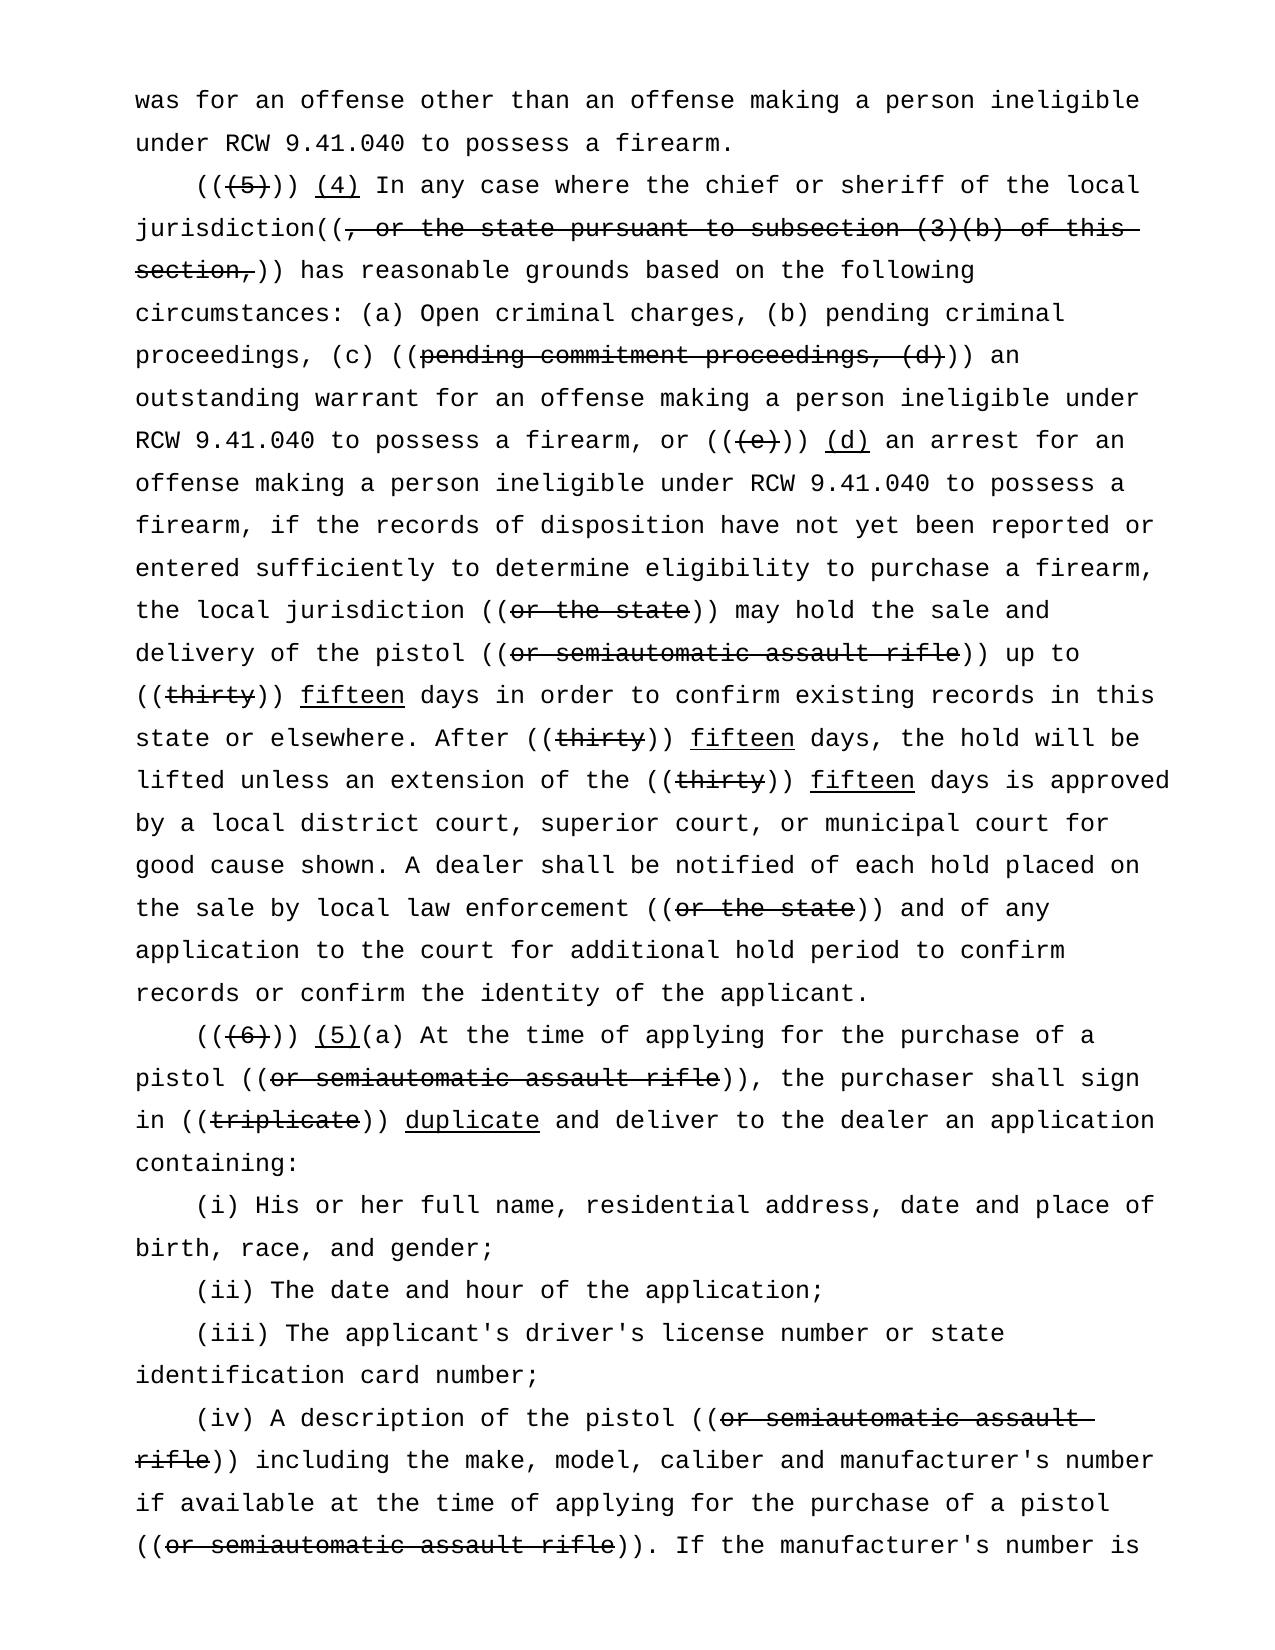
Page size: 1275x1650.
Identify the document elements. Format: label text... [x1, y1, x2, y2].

text (((5))) (4) In any case where the chief or sheriff of the local jurisdiction((, or the state pursuant to subsection (3)(b) of this section,)) has reasonable grounds based on the following circumstances: (a) Open criminal charges, (b) pending criminal proceedings, (c) ((pending commitment proceedings, (d))) an outstanding warrant for an offense making a person ineligible under RCW 9.41.040 to possess a firearm, or (((e))) (d) an arrest for an offense making a person ineligible under RCW 9.41.040 to possess a firearm, if the records of disposition have not yet been reported or entered sufficiently to determine eligibility to purchase a firearm, the local jurisdiction ((or the state)) may hold the sale and delivery of the pistol ((or semiautomatic assault rifle)) up to ((thirty)) fifteen days in order to confirm existing records in this state or elsewhere. After ((thirty)) fifteen days, the hold will be lifted unless an extension of the ((thirty)) fifteen days is approved by a local district court, superior court, or municipal court for good cause shown. A dealer shall be notified of each hold placed on the sale by local law enforcement ((or the state)) and of any application to the court for additional hold period to confirm records or confirm the identity of the applicant. [135, 160, 1170, 1010]
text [135, 1392, 1170, 1562]
text (((6))) (5)(a) At the time of applying for the purchase of a pistol ((or semiautomatic assault rifle)), the purchaser shall sign in ((triplicate)) duplicate and deliver to the dealer an application containing: [135, 1010, 1170, 1180]
text (i) His or her full name, residential address, date and place of birth, race, and gender; [135, 1180, 1170, 1265]
text (iii) The applicant's driver's license number or state identification card number; [135, 1307, 1170, 1392]
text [135, 75, 1170, 160]
text (ii) The date and hour of the application; [135, 1265, 1170, 1307]
